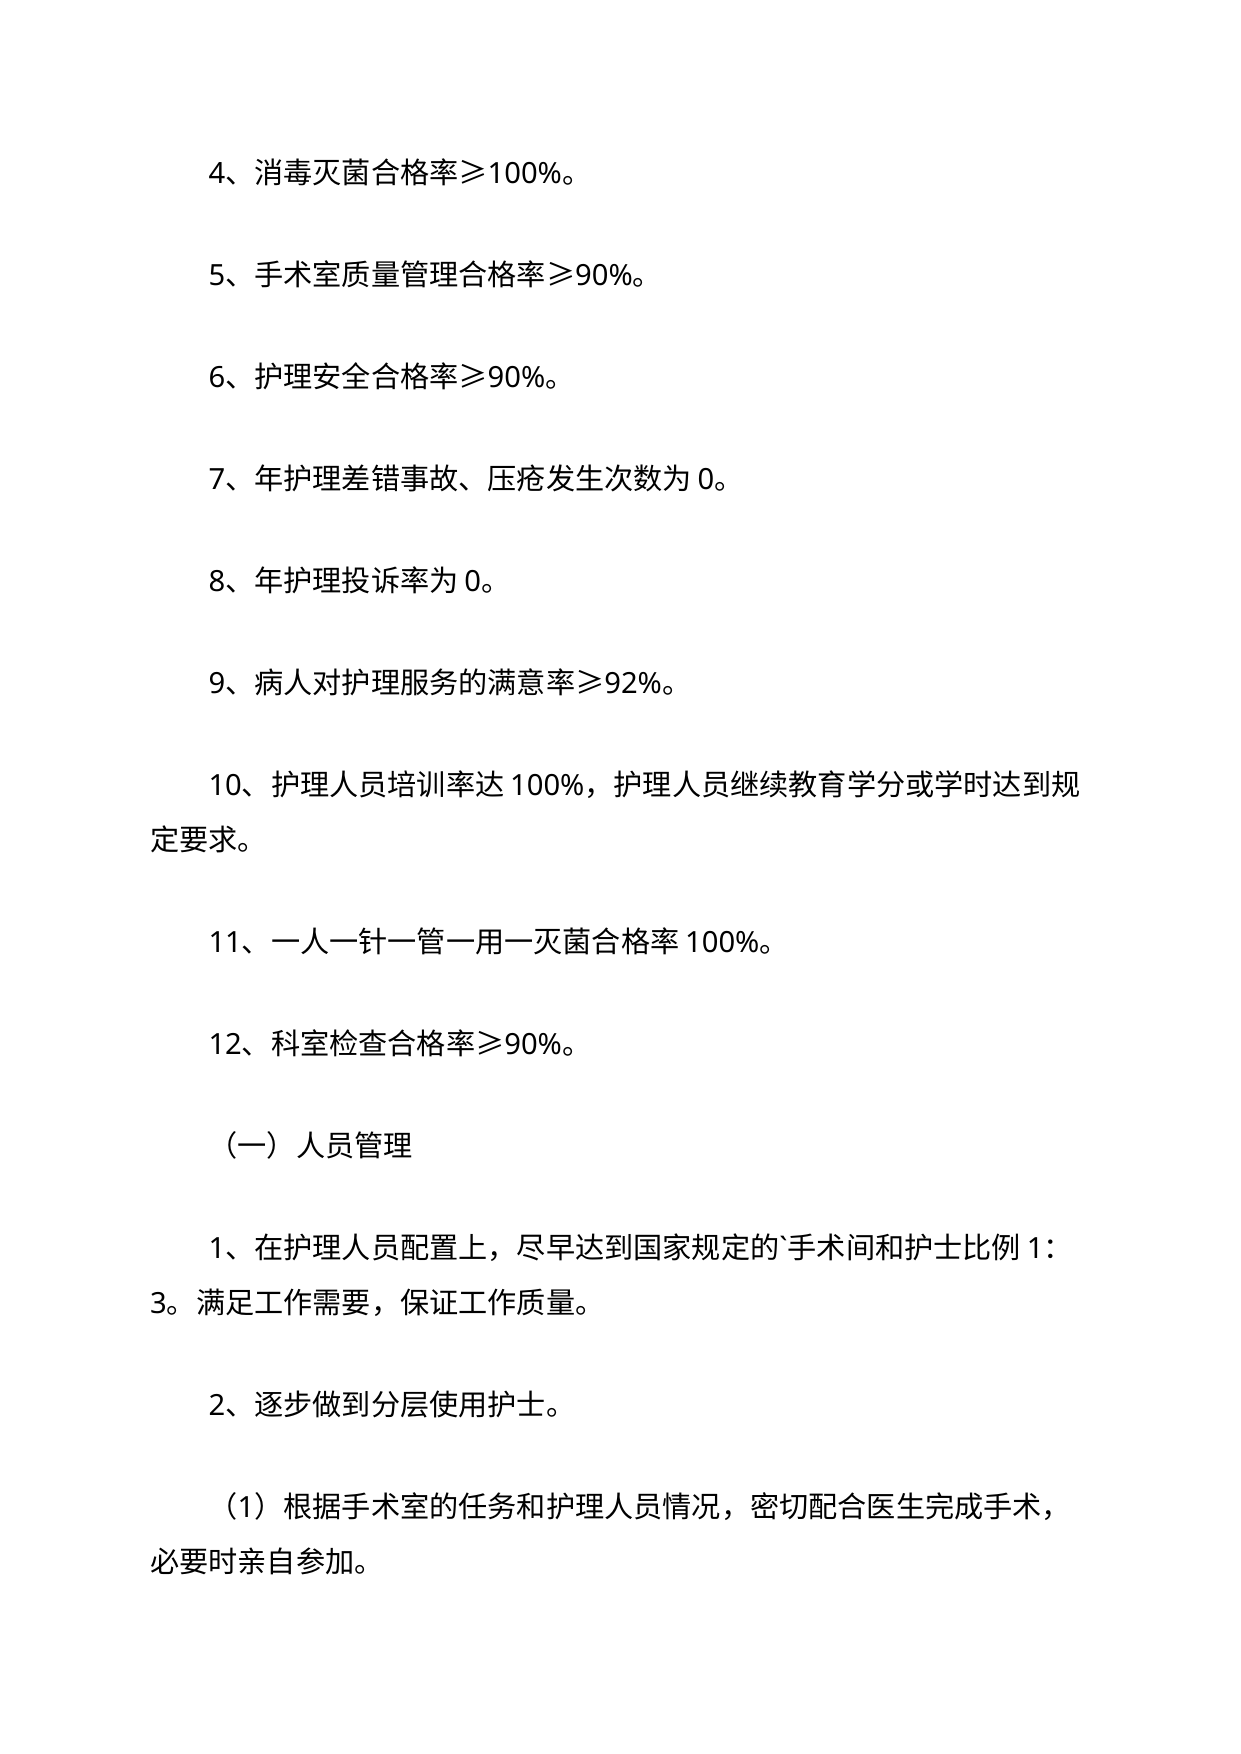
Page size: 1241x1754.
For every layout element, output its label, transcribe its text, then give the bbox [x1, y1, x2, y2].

text 8、年护理投诉率为0。 [150, 558, 1090, 600]
text （一）人员管理 [150, 1123, 1090, 1165]
text 7、年护理差错事故、压疮发生次数为0。 [150, 456, 1090, 498]
text 11、一人一针一管一用一灭菌合格率100%。 [150, 919, 1090, 961]
text 10、护理人员培训率达100%，护理人员继续教育学分或学时达到规定要求。 [150, 762, 1090, 859]
text 5、手术室质量管理合格率≥90%。 [150, 252, 1090, 294]
text 6、护理安全合格率≥90%。 [150, 354, 1090, 396]
text 1、在护理人员配置上，尽早达到国家规定的`手术间和护士比例1：3。满足工作需要，保证工作质量。 [150, 1224, 1090, 1322]
text （1）根据手术室的任务和护理人员情况，密切配合医生完成手术，必要时亲自参加。 [150, 1483, 1090, 1581]
text 12、科室检查合格率≥90%。 [150, 1021, 1090, 1063]
text 9、病人对护理服务的满意率≥92%。 [150, 660, 1090, 702]
text 2、逐步做到分层使用护士。 [150, 1381, 1090, 1424]
text 4、消毒灭菌合格率≥100%。 [150, 150, 1090, 192]
